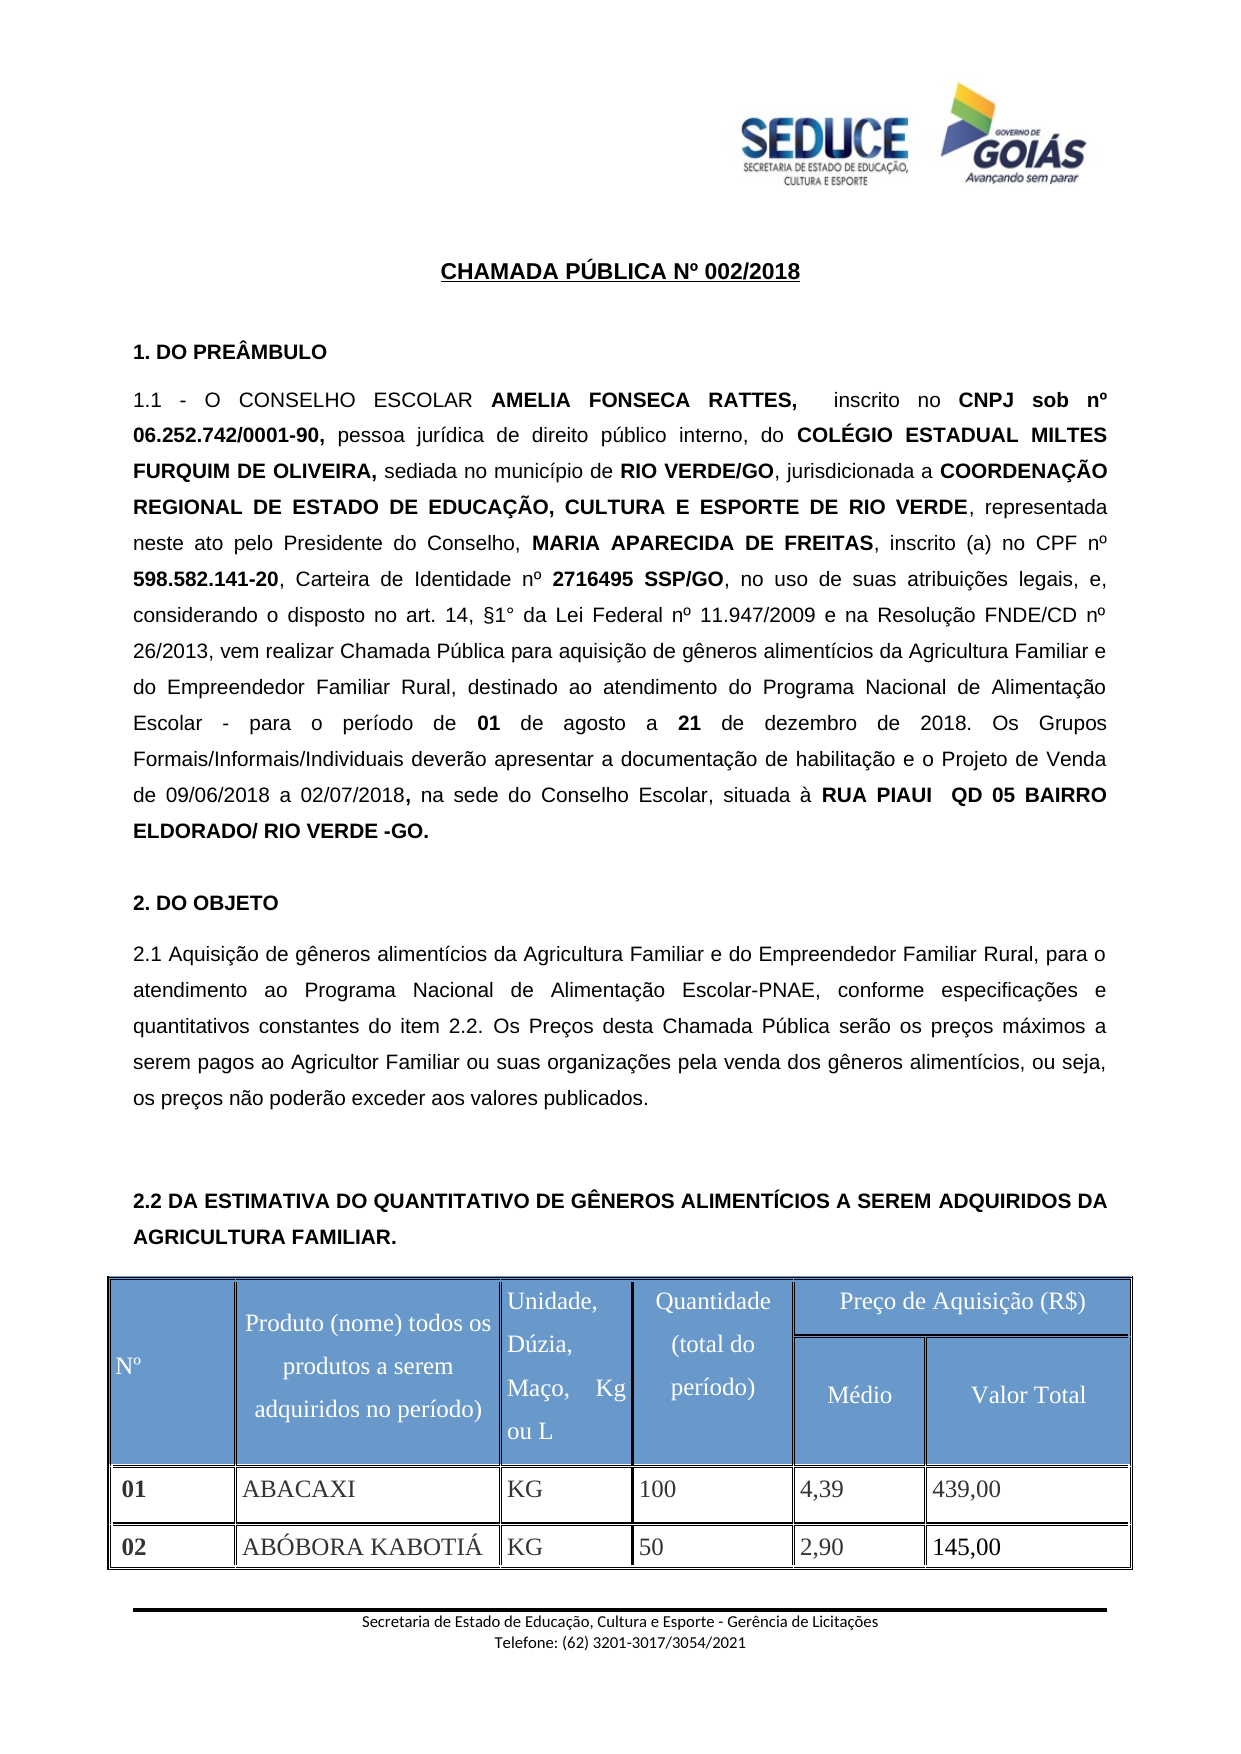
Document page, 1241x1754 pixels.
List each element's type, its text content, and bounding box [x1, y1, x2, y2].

table_cell 4,39 [795, 1468, 924, 1522]
text 2.2 DA ESTIMATIVA DO QUANTITATIVO DE GÊNEROS ALIMENTÍCIOS A SEREM ADQUIRIDOS DA AGRICULTURA FAMILIAR. [133, 1189, 1107, 1249]
table_cell ABÓBORA KABOTIÁ [236, 1526, 501, 1567]
text 2. DO OBJETO [133, 891, 1107, 914]
table_header Preço de Aquisição (R$) [794, 1280, 1130, 1334]
table_cell 01 [111, 1465, 234, 1522]
table_cell KG [502, 1468, 631, 1522]
text CHAMADA PÚBLICA Nº 002/2018 [133, 258, 1107, 284]
table_cell 100 [634, 1468, 792, 1522]
table_cell 145,00 [926, 1522, 1130, 1567]
table_header Produto (nome) todos os produtos a serem adquiridos no período) [236, 1280, 501, 1464]
picture [726, 73, 1108, 216]
table_cell Médio [795, 1338, 924, 1464]
table_header Nº [111, 1280, 236, 1464]
table_cell 50 [632, 1526, 794, 1567]
table_cell 439,00 [927, 1465, 1130, 1522]
table_cell KG [501, 1526, 632, 1567]
text 1.1 - O CONSELHO ESCOLAR AMELIA FONSECA RATTES, inscrito no CNPJ sob nº 06.252.742/0001-90, pessoa jurídica de direito público interno, do COLÉGIO ESTADUAL MILTES FURQUIM DE OLIVEIRA, sediada no município de RIO VERDE/GO, jurisdicionada a COORDENAÇÃO REGIONAL DE ESTADO DE EDUCAÇÃO, CULTURA E ESPORTE DE RIO VERDE, representada neste ato pelo Presidente do Conselho, MARIA APARECIDA DE FREITAS, inscrito (a) no CPF nº 598.582.141-20, Carteira de Identidade nº 2716495 SSP/GO, no uso de suas atribuições legais, e, considerando o disposto no art. 14, §1° da Lei Federal nº 11.947/2009 e na Resolução FNDE/CD nº 26/2013, vem realizar Chamada Pública para aquisição de gêneros alimentícios da Agricultura Familiar e do Empreendedor Familiar Rural, destinado ao atendimento do Programa Nacional de Alimentação Escolar - para o período de 01 de agosto a 21 de dezembro de 2018. Os Grupos Formais/Informais/Individuais deverão apresentar a documentação de habilitação e o Projeto de Venda de 09/06/2018 a 02/07/2018, na sede do Conselho Escolar, situada à RUA PIAUI QD 05 BAIRRO ELDORADO/ RIO VERDE -GO. [133, 387, 1107, 843]
text 1. DO PREÂMBULO [133, 339, 1107, 363]
table_header Quantidade (total do período) [632, 1280, 794, 1464]
table_cell ABACAXI [237, 1468, 499, 1522]
table_header Unidade, Dúzia, Maço, Kg ou L [501, 1280, 632, 1464]
text 2.1 Aquisição de gêneros alimentícios da Agricultura Familiar e do Empreendedor Familiar Rural, para o atendimento ao Programa Nacional de Alimentação Escolar-PNAE, conforme especificações e quantitativos constantes do item 2.2. Os Preços desta Chamada Pública serão os preços máximos a serem pagos ao Agricultor Familiar ou suas organizações pela venda dos gêneros alimentícios, ou seja, os preços não poderão exceder aos valores publicados. [133, 942, 1107, 1110]
table_cell 2,90 [794, 1526, 926, 1567]
table_cell 02 [111, 1522, 236, 1567]
table_cell Valor Total [927, 1334, 1130, 1464]
